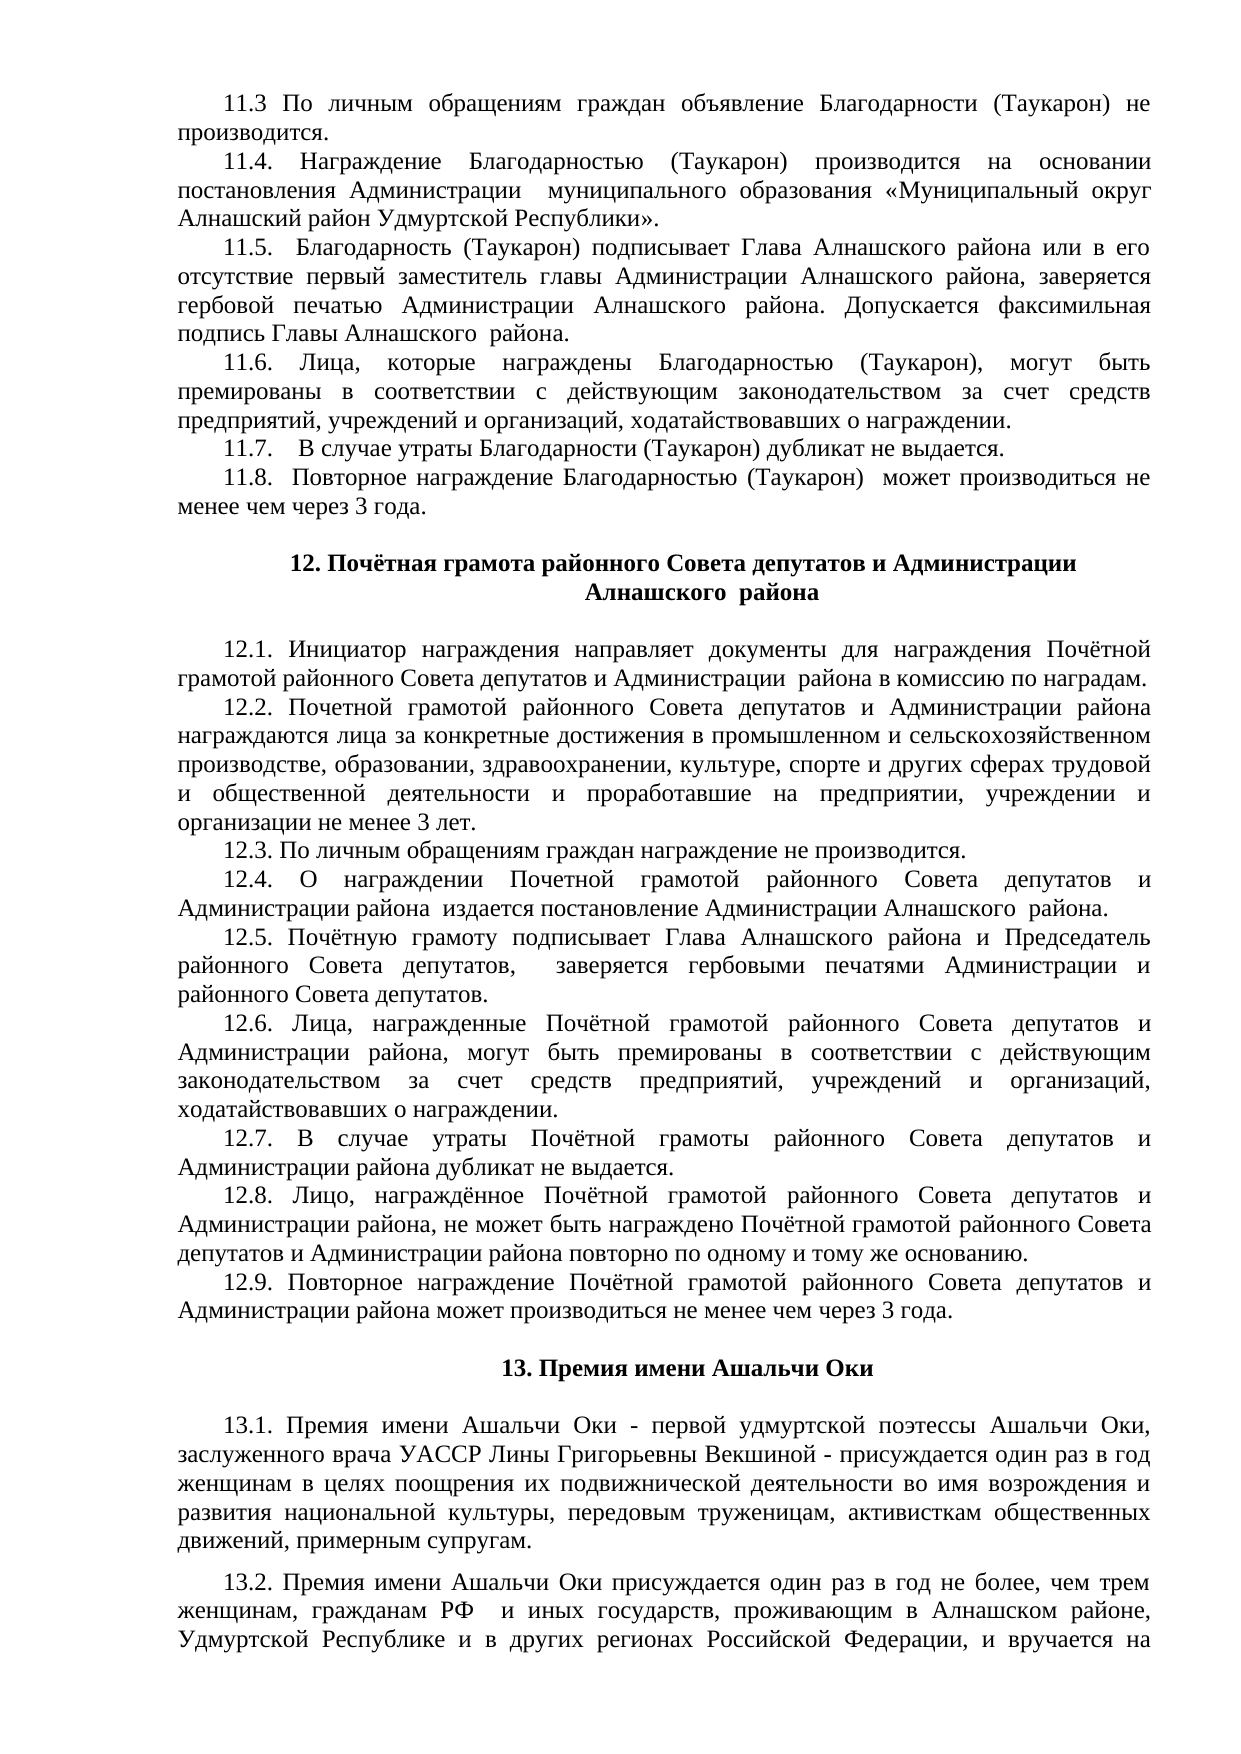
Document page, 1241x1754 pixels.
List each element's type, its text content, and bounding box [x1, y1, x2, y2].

text 11.7. В случае утраты Благодарности (Таукарон) дубликат не выдается. [177, 433, 1152, 462]
text 12.8. Лицо, награждённое Почётной грамотой районного Совета депутатов и Администрации района, не может быть награждено Почётной грамотой районного Совета депутатов и Администрации района повторно по одному и тому же основанию. [177, 1180, 1152, 1267]
text 12.6. Лица, награжденные Почётной грамотой районного Совета депутатов и Администрации района, могут быть премированы в соответствии с действующим законодательством за счет средств предприятий, учреждений и организаций, ходатайствовавших о награждении. [177, 1008, 1152, 1123]
text 12.2. Почетной грамотой районного Совета депутатов и Администрации района награждаются лица за конкретные достижения в промышленном и сельскохозяйственном производстве, образовании, здравоохранении, культуре, спорте и других сферах трудовой и общественной деятельности и проработавшие на предприятии, учреждении и организации не менее 3 лет. [177, 692, 1152, 835]
list Почётная грамота районного Совета депутатов и Администрации [215, 548, 1152, 577]
text 11.4. Награждение Благодарностью (Таукарон) производится на основании постановления Администрации муниципального образования «Муниципальный округ Алнашский район Удмуртской Республики». [177, 146, 1152, 232]
list Алнашского района [252, 577, 1152, 634]
text 13. Премия имени Ашальчи Оки [177, 1353, 1152, 1382]
text 12.5. Почётную грамоту подписывает Глава Алнашского района и Председатель районного Совета депутатов, заверяется гербовыми печатями Администрации и районного Совета депутатов. [177, 922, 1152, 1008]
text 11.8. Повторное награждение Благодарностью (Таукарон) может производиться не менее чем через 3 года. [177, 462, 1152, 520]
text 13.1. Премия имени Ашальчи Оки - первой удмуртской поэтессы Ашальчи Оки, заслуженного врача УАССР Лины Григорьевны Векшиной - присуждается один раз в год женщинам в целях поощрения их подвижнической деятельности во имя возрождения и развития национальной культуры, передовым труженицам, активисткам общественных движений, примерным супругам. [177, 1410, 1152, 1554]
text 11.6. Лица, которые награждены Благодарностью (Таукарон), могут быть премированы в соответствии с действующим законодательством за счет средств предприятий, учреждений и организаций, ходатайствовавших о награждении. [177, 347, 1152, 433]
text 11.3 По личным обращениям граждан объявление Благодарности (Таукарон) не производится. [177, 88, 1152, 146]
text 12.3. По личным обращениям граждан награждение не производится. [177, 835, 1152, 864]
text 11.5. Благодарность (Таукарон) подписывает Глава Алнашского района или в его отсутствие первый заместитель главы Администрации Алнашского района, заверяется гербовой печатью Администрации Алнашского района. Допускается факсимильная подпись Главы Алнашского района. [177, 232, 1152, 347]
text 12.9. Повторное награждение Почётной грамотой районного Совета депутатов и Администрации района может производиться не менее чем через 3 года. [177, 1267, 1152, 1324]
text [177, 1567, 1152, 1653]
text 12.4. О награждении Почетной грамотой районного Совета депутатов и Администрации района издается постановление Администрации Алнашского района. [177, 864, 1152, 922]
text 12.1. Инициатор награждения направляет документы для награждения Почётной грамотой районного Совета депутатов и Администрации района в комиссию по наградам. [177, 634, 1152, 692]
text 12.7. В случае утраты Почётной грамоты районного Совета депутатов и Администрации района дубликат не выдается. [177, 1123, 1152, 1180]
